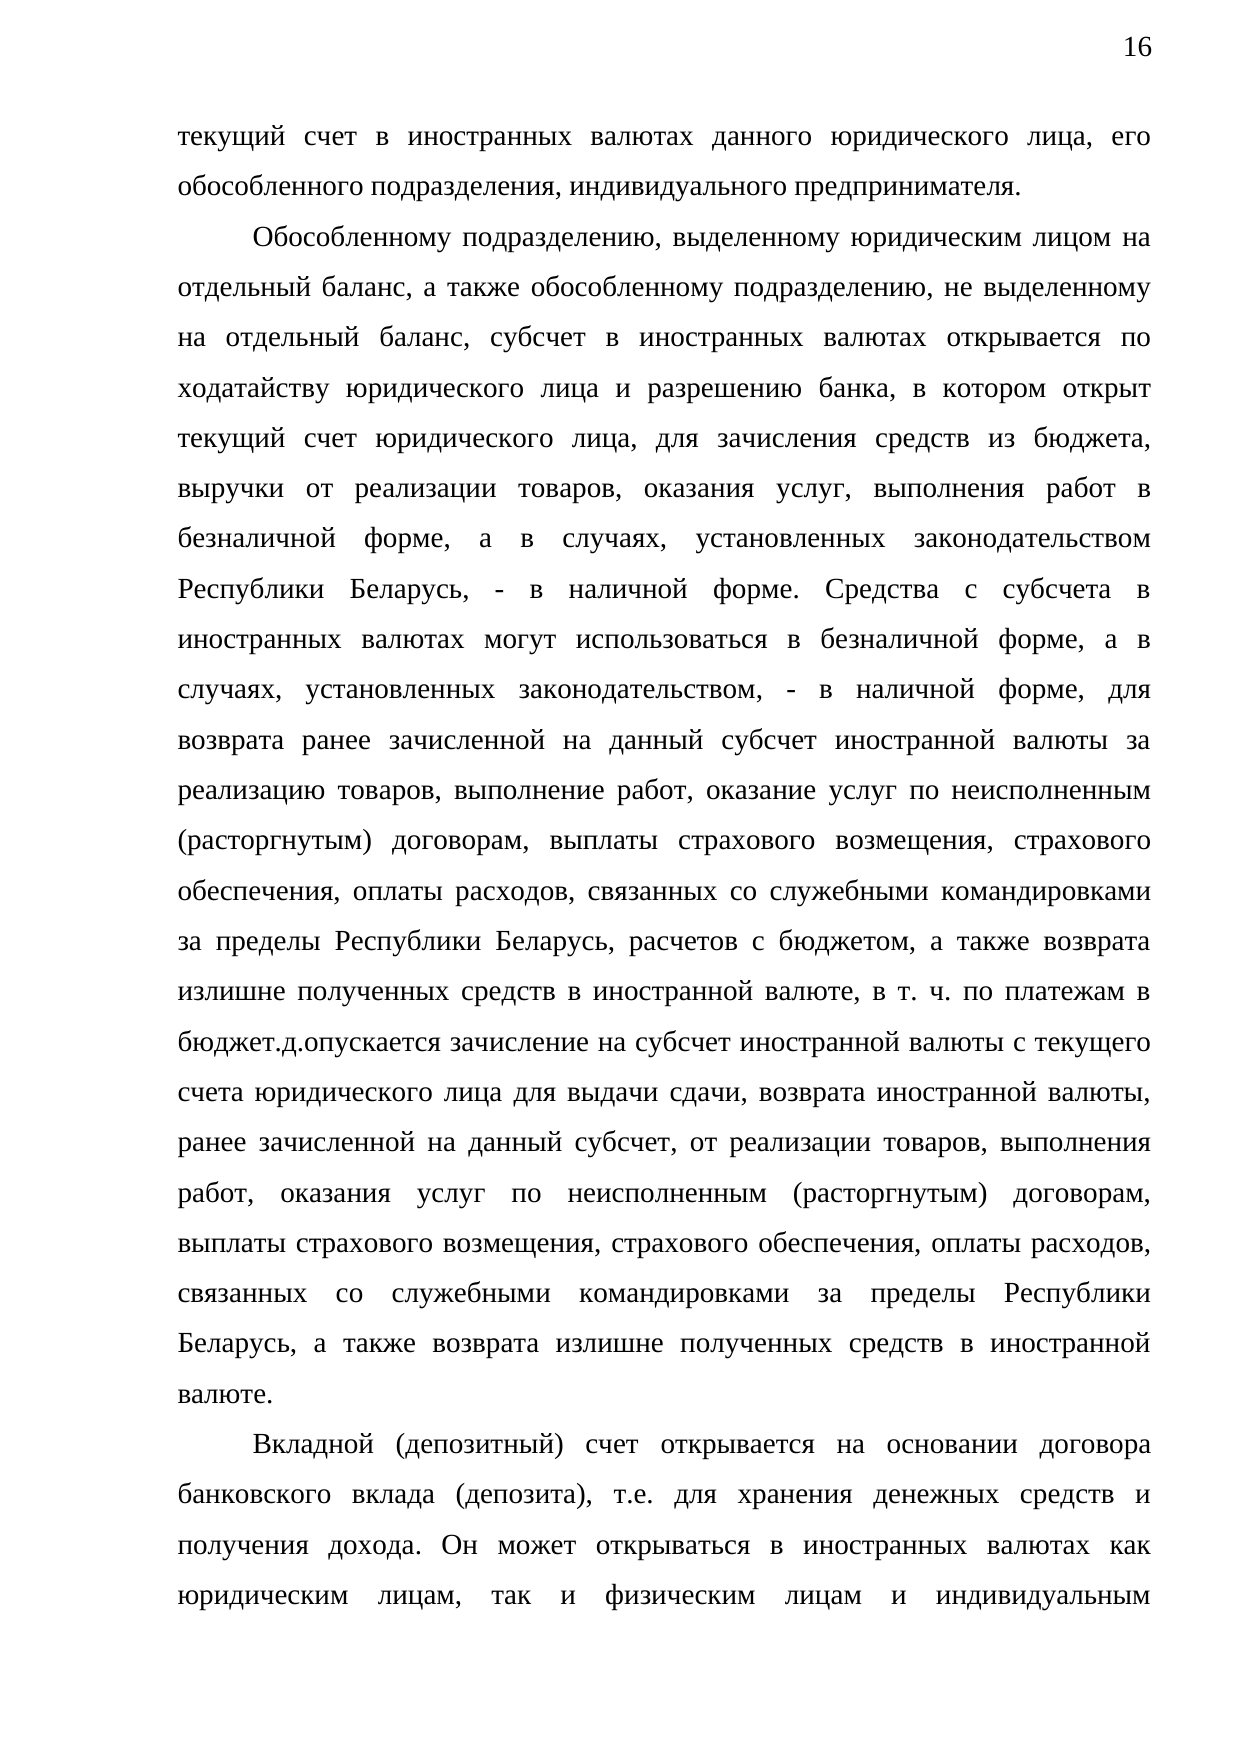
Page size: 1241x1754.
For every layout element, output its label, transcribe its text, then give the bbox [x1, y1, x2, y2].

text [177, 1426, 1152, 1611]
text Обособленному подразделению, выделенному юридическим лицом на отдельный баланс, а также обособленному подразделению, не выделенному на отдельный баланс, субсчет в иностранных валютах открывается по ходатайству юридического лица и разрешению банка, в котором открыт текущий счет юридического лица, для зачисления средств из бюджета, выручки от реализации товаров, оказания услуг, выполнения работ в безналичной форме, а в случаях, установленных законодательством Республики Беларусь, - в наличной форме. Средства с субсчета в иностранных валютах могут использоваться в безналичной форме, а в случаях, установленных законодательством, - в наличной форме, для возврата ранее зачисленной на данный субсчет иностранной валюты за реализацию товаров, выполнение работ, оказание услуг по неисполненным (расторгнутым) договорам, выплаты страхового возмещения, страхового обеспечения, оплаты расходов, связанных со служебными командировками за пределы Республики Беларусь, расчетов с бюджетом, а также возврата излишне полученных средств в иностранной валюте, в т. ч. по платежам в бюджет.д.опускается зачисление на субсчет иностранной валюты с текущего счета юридического лица для выдачи сдачи, возврата иностранной валюты, ранее зачисленной на данный субсчет, от реализации товаров, выполнения работ, оказания услуг по неисполненным (расторгнутым) договорам, выплаты страхового возмещения, страхового обеспечения, оплаты расходов, связанных со служебными командировками за пределы Республики Беларусь, а также возврата излишне полученных средств в иностранной валюте. [177, 219, 1152, 1409]
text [177, 118, 1152, 202]
